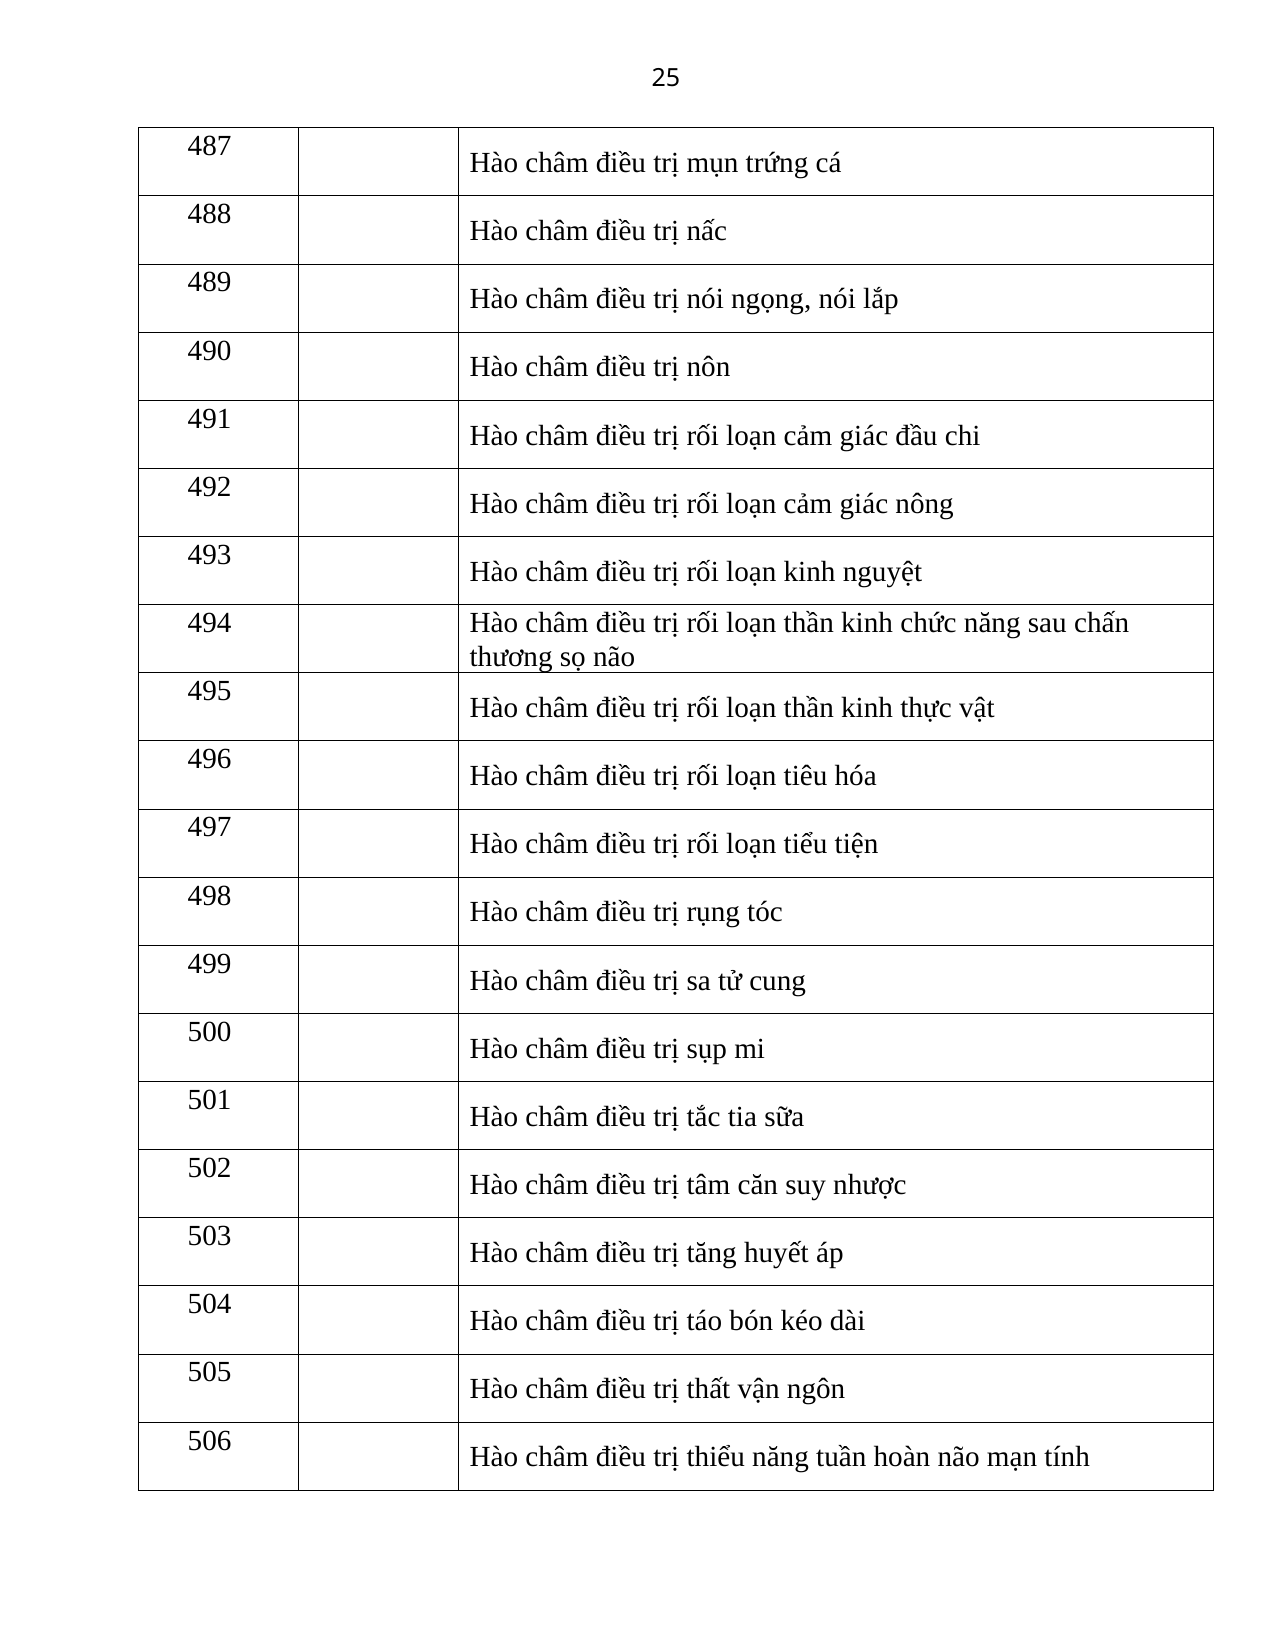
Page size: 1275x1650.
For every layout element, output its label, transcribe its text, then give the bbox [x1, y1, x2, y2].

table_cell [139, 1014, 298, 1081]
table_cell [139, 1423, 298, 1490]
table_cell Hào châm điều trị rụng tóc [459, 878, 1213, 945]
table_cell Hào châm điều trị tâm căn suy nhược [459, 1150, 1213, 1217]
table_cell [139, 1150, 298, 1217]
table_cell Hào châm điều trị táo bón kéo dài [459, 1286, 1213, 1353]
table_cell Hào châm điều trị nôn [459, 333, 1213, 400]
table_cell [139, 605, 298, 672]
table_cell [299, 1218, 458, 1285]
table_cell [299, 741, 458, 808]
table_cell Hào châm điều trị thiểu năng tuần hoàn não mạn tính [459, 1423, 1213, 1490]
table_cell Hào châm điều trị rối loạn thần kinh chức năng sau chấn thương sọ não [459, 605, 1213, 672]
table_cell [299, 128, 458, 195]
table_cell Hào châm điều trị mụn trứng cá [459, 128, 1213, 195]
table_cell [139, 673, 298, 740]
table_cell Hào châm điều trị nấc [459, 196, 1213, 263]
table_cell [299, 673, 458, 740]
table_cell [299, 605, 458, 672]
table_cell Hào châm điều trị sụp mi [459, 1014, 1213, 1081]
table_cell [299, 265, 458, 332]
table_cell Hào châm điều trị tăng huyết áp [459, 1218, 1213, 1285]
table_cell [139, 265, 298, 332]
table_cell [139, 1355, 298, 1422]
table_cell [139, 810, 298, 877]
table_cell [299, 537, 458, 604]
table_cell [139, 1286, 298, 1353]
table_cell [299, 878, 458, 945]
table_cell [299, 469, 458, 536]
table_cell Hào châm điều trị rối loạn cảm giác đầu chi [459, 401, 1213, 468]
table_cell Hào châm điều trị rối loạn cảm giác nông [459, 469, 1213, 536]
table_cell [299, 1286, 458, 1353]
table_cell Hào châm điều trị tắc tia sữa [459, 1082, 1213, 1149]
table_cell [139, 333, 298, 400]
table_cell Hào châm điều trị thất vận ngôn [459, 1355, 1213, 1422]
table_cell Hào châm điều trị rối loạn tiểu tiện [459, 810, 1213, 877]
table_cell [299, 1355, 458, 1422]
table_cell Hào châm điều trị rối loạn thần kinh thực vật [459, 673, 1213, 740]
table_cell Hào châm điều trị rối loạn kinh nguyệt [459, 537, 1213, 604]
table_cell [299, 333, 458, 400]
table_cell [139, 128, 298, 195]
table_cell [139, 1082, 298, 1149]
table_cell Hào châm điều trị rối loạn tiêu hóa [459, 741, 1213, 808]
table_cell [139, 878, 298, 945]
table_cell [299, 810, 458, 877]
table_cell Hào châm điều trị sa tử cung [459, 946, 1213, 1013]
table_cell [139, 196, 298, 263]
table_cell [139, 946, 298, 1013]
table_cell [299, 946, 458, 1013]
table_cell [139, 537, 298, 604]
table_cell [299, 1423, 458, 1490]
table_cell [139, 1218, 298, 1285]
table_cell [299, 401, 458, 468]
table_cell [139, 401, 298, 468]
table_cell [139, 469, 298, 536]
table_cell [299, 1150, 458, 1217]
table_cell [139, 741, 298, 808]
table_cell [299, 1014, 458, 1081]
table_cell Hào châm điều trị nói ngọng, nói lắp [459, 265, 1213, 332]
table_cell [299, 196, 458, 263]
table_cell [299, 1082, 458, 1149]
